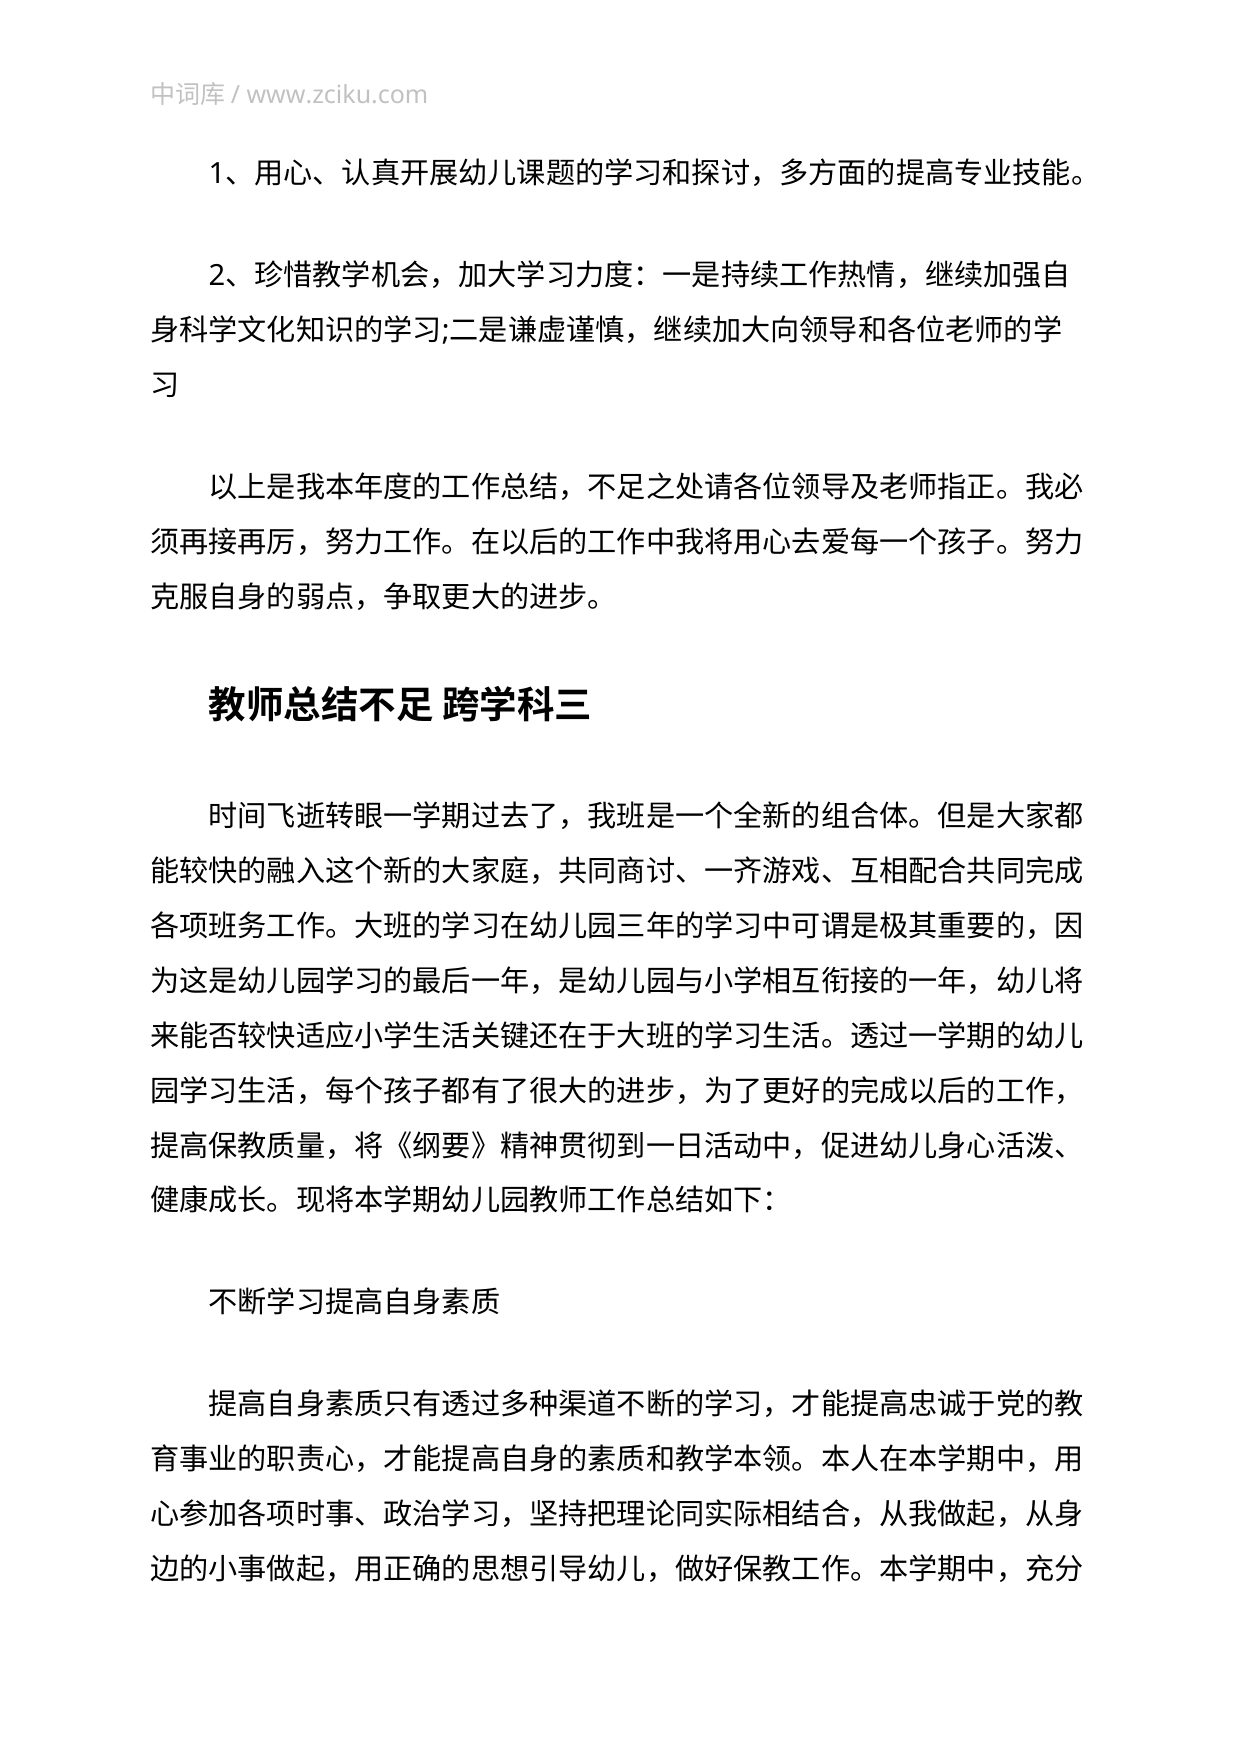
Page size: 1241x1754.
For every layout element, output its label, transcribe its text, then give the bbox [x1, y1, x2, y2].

text 不断学习提高自身素质 [150, 1279, 1090, 1321]
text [150, 1381, 1090, 1587]
text 教师总结不足 跨学科三 [150, 675, 1090, 729]
text 2、珍惜教学机会，加大学习力度：一是持续工作热情，继续加强自身科学文化知识的学习;二是谦虚谨慎，继续加大向领导和各位老师的学习 [150, 252, 1090, 404]
text 1、用心、认真开展幼儿课题的学习和探讨，多方面的提高专业技能。 [150, 150, 1090, 192]
text 时间飞逝转眼一学期过去了，我班是一个全新的组合体。但是大家都能较快的融入这个新的大家庭，共同商讨、一齐游戏、互相配合共同完成各项班务工作。大班的学习在幼儿园三年的学习中可谓是极其重要的，因为这是幼儿园学习的最后一年，是幼儿园与小学相互衔接的一年，幼儿将来能否较快适应小学生活关键还在于大班的学习生活。透过一学期的幼儿园学习生活，每个孩子都有了很大的进步，为了更好的完成以后的工作，提高保教质量，将《纲要》精神贯彻到一日活动中，促进幼儿身心活泼、健康成长。现将本学期幼儿园教师工作总结如下： [150, 793, 1090, 1219]
text 以上是我本年度的工作总结，不足之处请各位领导及老师指正。我必须再接再厉，努力工作。在以后的工作中我将用心去爱每一个孩子。努力克服自身的弱点，争取更大的进步。 [150, 464, 1090, 616]
